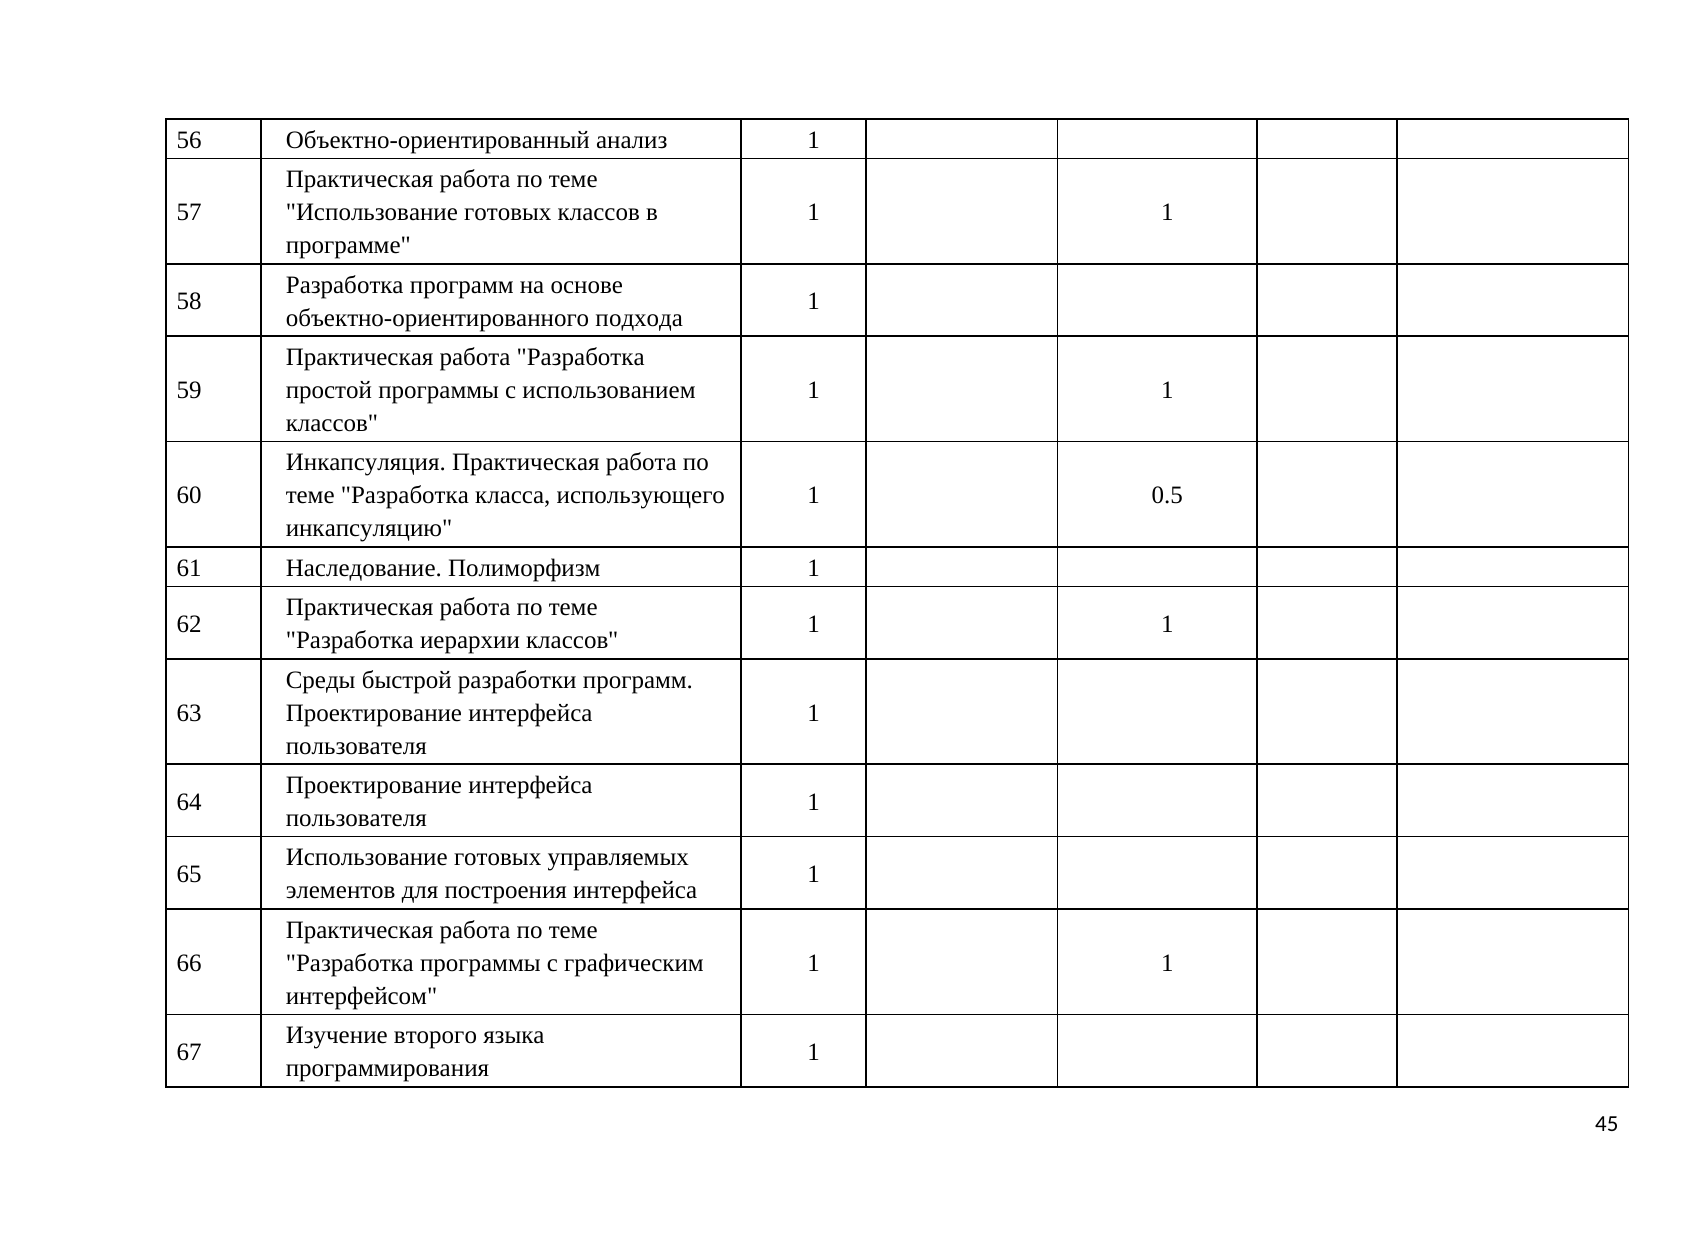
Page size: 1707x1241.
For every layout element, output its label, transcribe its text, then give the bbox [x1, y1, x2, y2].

table_cell Практическая работа по теме "Разработка иерархии классов" [262, 587, 740, 658]
table_cell [867, 837, 1057, 908]
table_cell [1258, 548, 1396, 586]
table_cell Практическая работа по теме "Разработка программы с графическим интерфейсом" [262, 910, 740, 1013]
table_cell 1 [742, 1015, 865, 1086]
table_cell 1 [742, 337, 865, 441]
table_cell Практическая работа по теме "Использование готовых классов в программе" [262, 159, 740, 263]
table_cell 66 [167, 910, 260, 1013]
table_cell [1058, 265, 1256, 335]
table_cell 62 [167, 587, 260, 658]
table_cell 1 [1058, 587, 1256, 658]
table_cell 57 [167, 159, 260, 263]
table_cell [262, 1015, 740, 1086]
table_cell 1 [742, 910, 865, 1013]
table_cell Разработка программ на основе объектно-ориентированного подхода [262, 265, 740, 335]
table_cell [867, 765, 1057, 836]
table_cell [1258, 587, 1396, 658]
table_cell Проектирование интерфейса пользователя [262, 765, 740, 836]
table_cell [1258, 442, 1396, 546]
table_cell 63 [167, 660, 260, 763]
table_cell [1398, 837, 1628, 908]
table_cell Объектно-ориентированный анализ [262, 120, 740, 157]
table_cell [1258, 1015, 1396, 1086]
table_cell [1398, 587, 1628, 658]
table_cell [867, 660, 1057, 763]
table_cell 1 [742, 442, 865, 546]
table_cell Наследование. Полиморфизм [262, 548, 740, 586]
table_cell [1258, 765, 1396, 836]
table_cell [1258, 159, 1396, 263]
table_cell 59 [167, 337, 260, 441]
table_cell 1 [742, 837, 865, 908]
table_cell [1258, 120, 1396, 157]
table_cell 61 [167, 548, 260, 586]
table_cell [1398, 1015, 1628, 1086]
table_cell [1398, 159, 1628, 263]
table_cell Инкапсуляция. Практическая работа по теме "Разработка класса, использующего инкапсуляцию" [262, 442, 740, 546]
table_cell [1058, 1015, 1256, 1086]
table_cell [867, 910, 1057, 1013]
table_cell 1 [1058, 910, 1256, 1013]
table_cell 1 [1058, 159, 1256, 263]
table_cell 1 [742, 265, 865, 335]
table_cell [1258, 337, 1396, 441]
table_cell [1398, 337, 1628, 441]
table_cell [1258, 910, 1396, 1013]
table_cell 1 [742, 587, 865, 658]
table_cell [1058, 660, 1256, 763]
table_cell [1398, 765, 1628, 836]
table_cell [1258, 837, 1396, 908]
table_cell 56 [167, 120, 260, 157]
table_cell [1398, 548, 1628, 586]
table_cell 1 [742, 660, 865, 763]
table_cell [1058, 837, 1256, 908]
table_cell [867, 1015, 1057, 1086]
table_cell Практическая работа "Разработка простой программы с использованием классов" [262, 337, 740, 441]
table_cell 65 [167, 837, 260, 908]
table_cell 1 [742, 120, 865, 157]
table_cell [1398, 265, 1628, 335]
table_cell [867, 120, 1057, 157]
table_cell [1398, 910, 1628, 1013]
table_cell Среды быстрой разработки программ. Проектирование интерфейса пользователя [262, 660, 740, 763]
table_cell 67 [167, 1015, 260, 1086]
table_cell 0.5 [1058, 442, 1256, 546]
table_cell [867, 442, 1057, 546]
table_cell [1398, 442, 1628, 546]
table_cell 1 [742, 765, 865, 836]
table_cell 60 [167, 442, 260, 546]
table_cell [867, 159, 1057, 263]
table_cell [867, 548, 1057, 586]
table_cell Использование готовых управляемых элементов для построения интерфейса [262, 837, 740, 908]
table_cell [1258, 265, 1396, 335]
table_cell [1058, 765, 1256, 836]
table_cell 64 [167, 765, 260, 836]
table_cell [1058, 548, 1256, 586]
table_cell [1398, 120, 1628, 157]
table_cell [1258, 660, 1396, 763]
table_cell [1058, 120, 1256, 157]
table_cell [1398, 660, 1628, 763]
table_cell 1 [742, 159, 865, 263]
table_cell [867, 265, 1057, 335]
table_cell 1 [742, 548, 865, 586]
table_cell [867, 587, 1057, 658]
table_cell 58 [167, 265, 260, 335]
table_cell [867, 337, 1057, 441]
table_cell 1 [1058, 337, 1256, 441]
